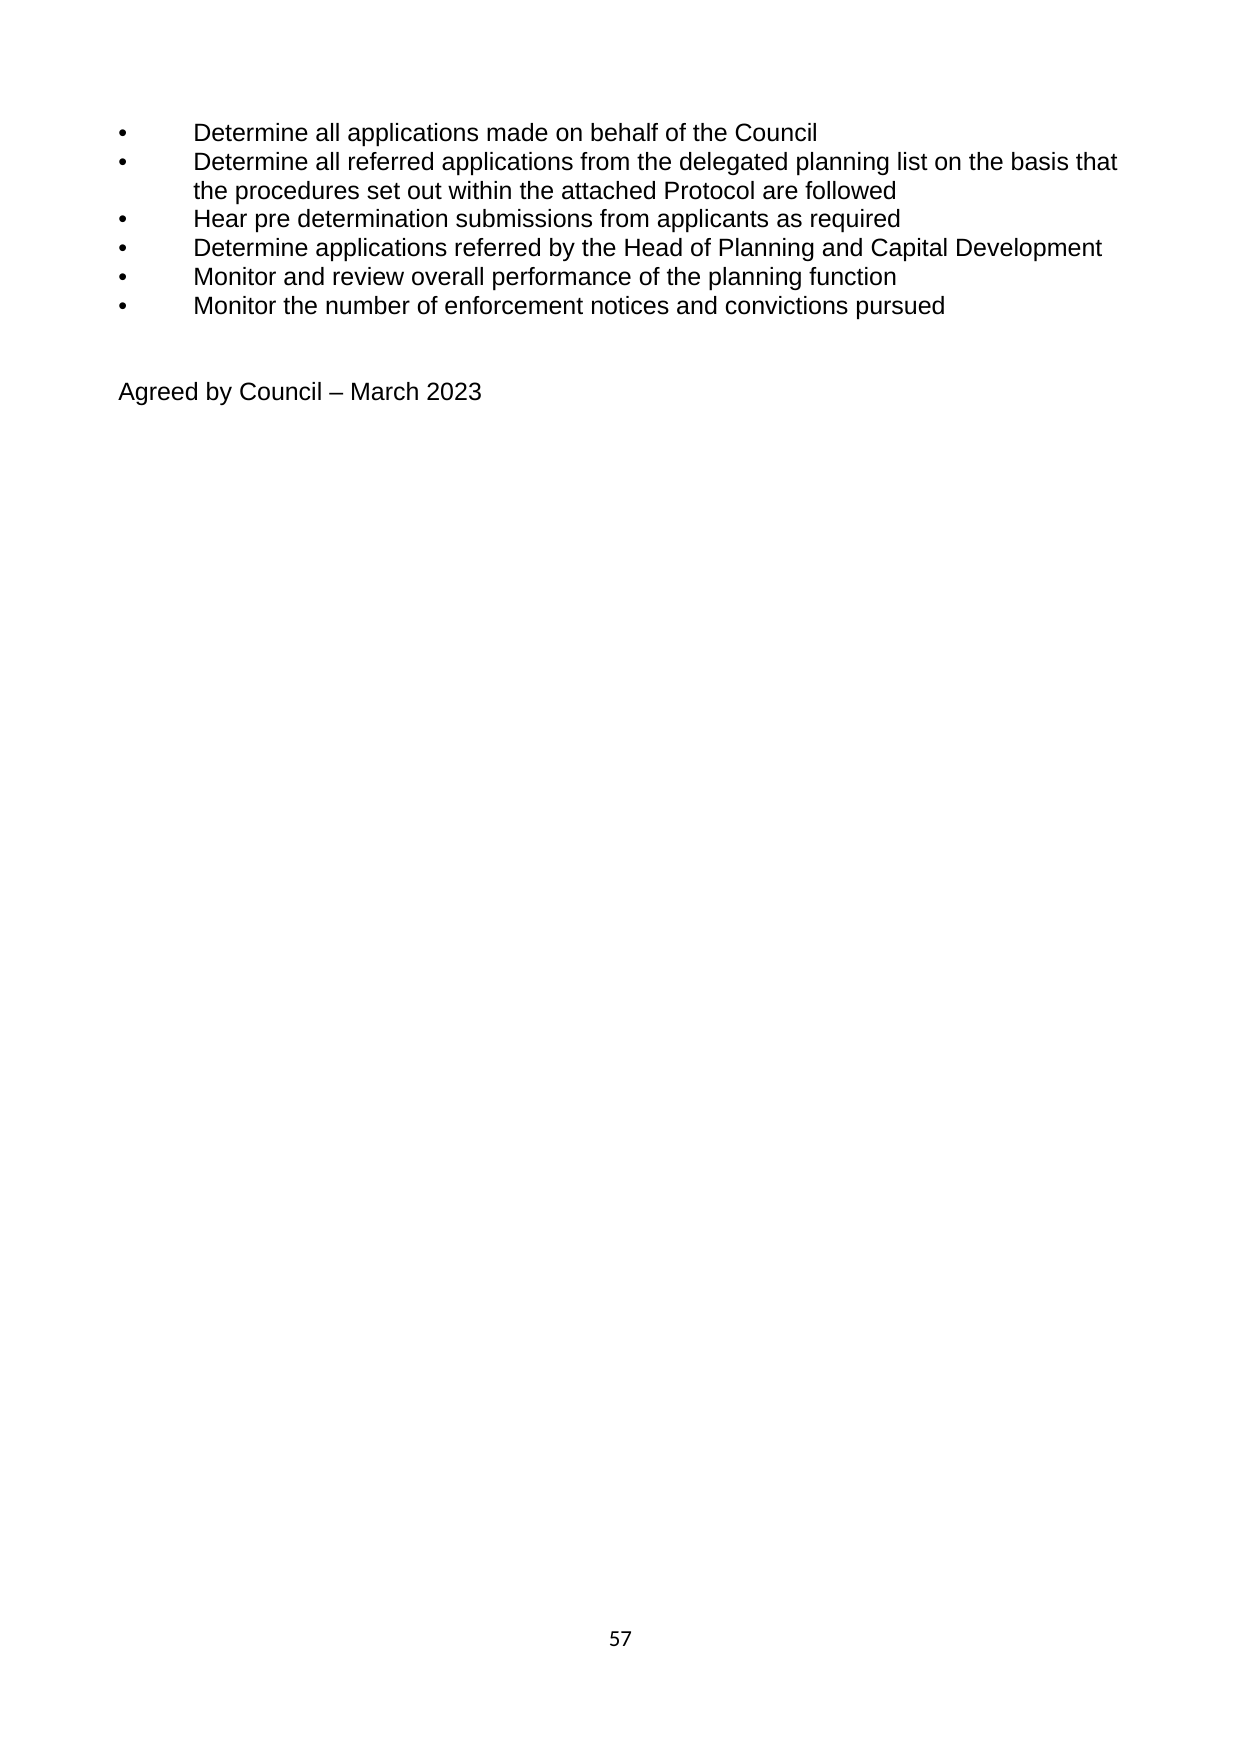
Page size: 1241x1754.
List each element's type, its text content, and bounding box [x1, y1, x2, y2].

text • Monitor the number of enforcement notices and convictions pursued [118, 291, 1122, 319]
text the procedures set out within the attached Protocol are followed [118, 176, 1122, 204]
text • Determine applications referred by the Head of Planning and Capital Development [118, 233, 1122, 262]
text Agreed by Council – March 2023 [118, 377, 1122, 406]
text • Hear pre determination submissions from applicants as required [118, 204, 1122, 233]
text • Determine all applications made on behalf of the Council [118, 118, 1122, 147]
text • Determine all referred applications from the delegated planning list on the basis that [118, 147, 1122, 176]
text • Monitor and review overall performance of the planning function [118, 262, 1122, 291]
